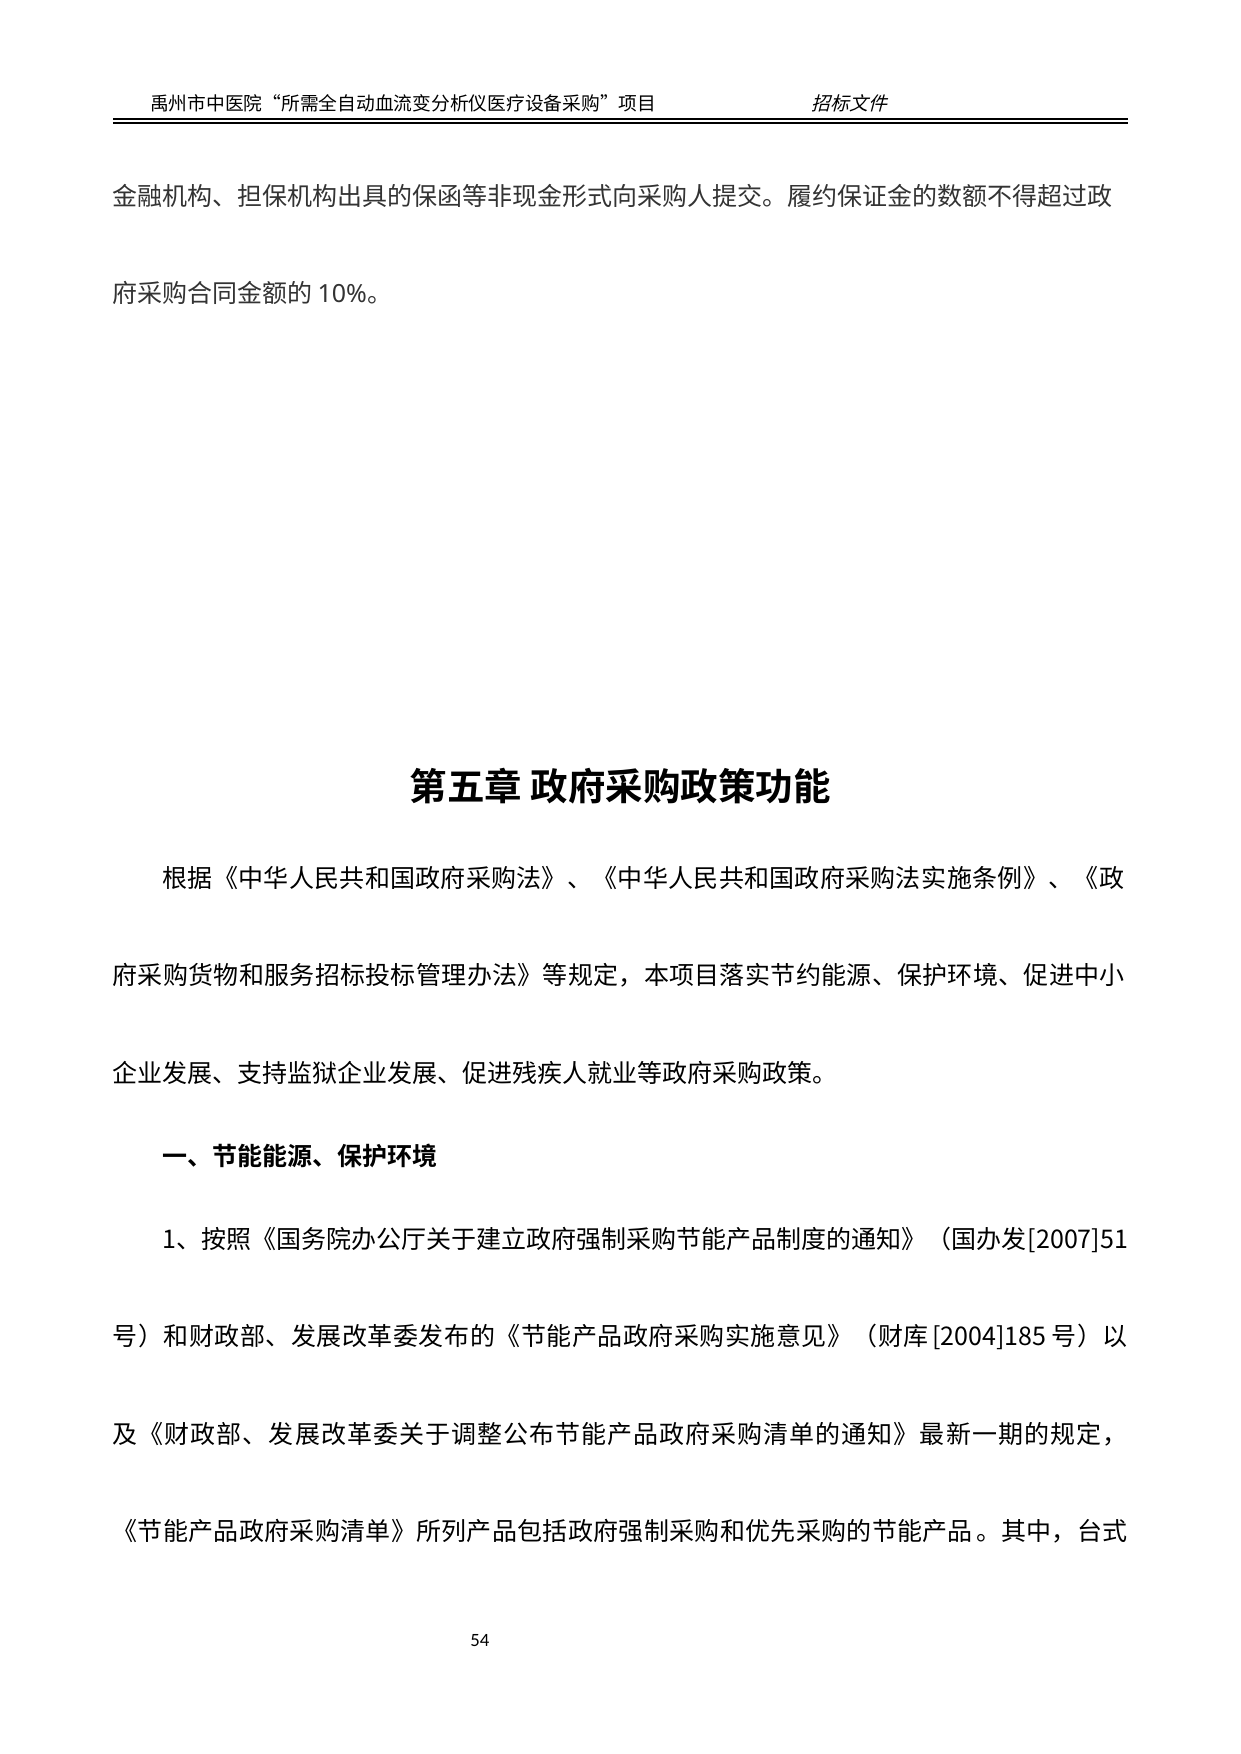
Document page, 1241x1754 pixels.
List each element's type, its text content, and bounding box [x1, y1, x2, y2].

text 根据《中华人民共和国政府采购法》、《中华人民共和国政府采购法实施条例》、《政府采购货物和服务招标投标管理办法》等规定，本项目落实节约能源、保护环境、促进中小企业发展、支持监狱企业发展、促进残疾人就业等政府采购政策。 [112, 844, 1128, 1104]
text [112, 162, 1128, 373]
text 一、节能能源、保护环境 [112, 1122, 1128, 1187]
text 第五章 政府采购政策功能 [112, 752, 1128, 817]
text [112, 1205, 1128, 1562]
